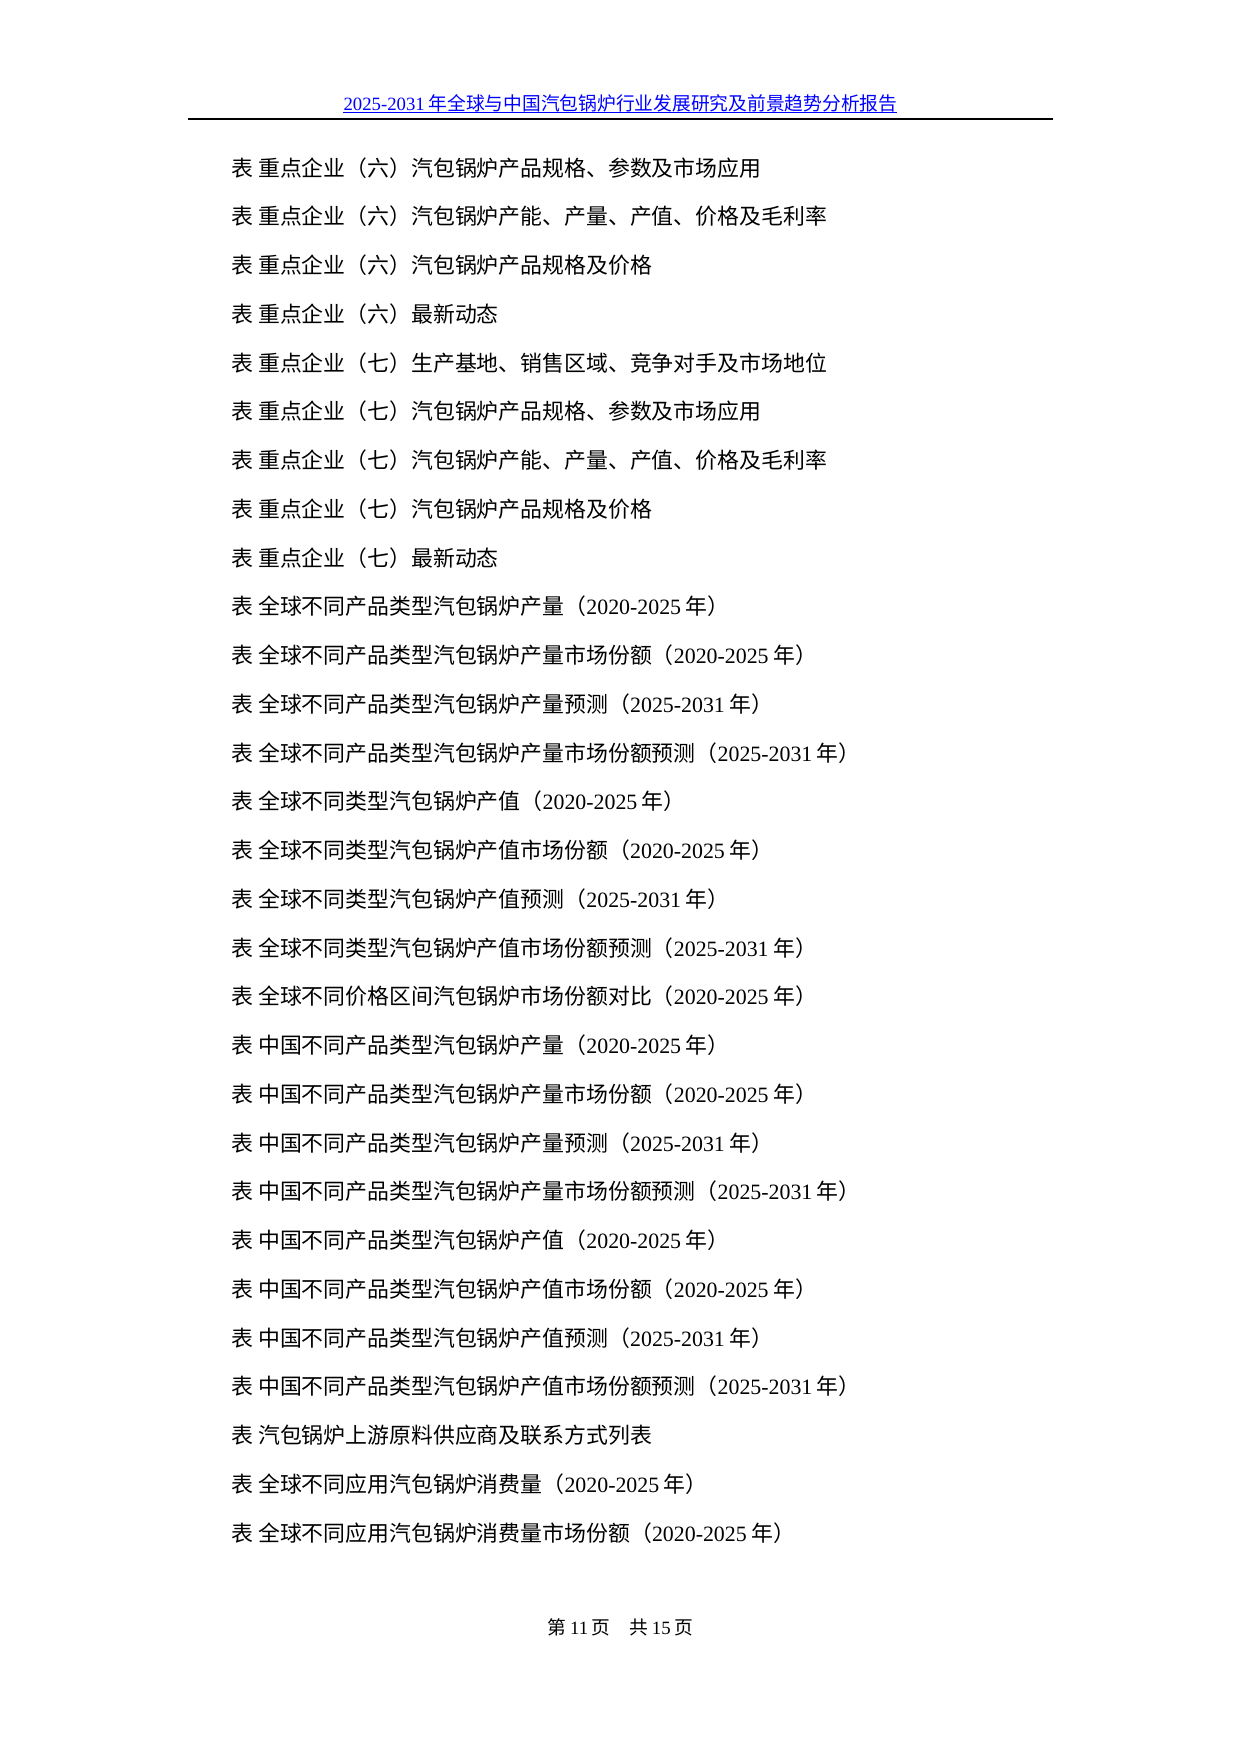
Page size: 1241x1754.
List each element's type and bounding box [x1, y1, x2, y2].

text [187, 150, 1053, 1548]
